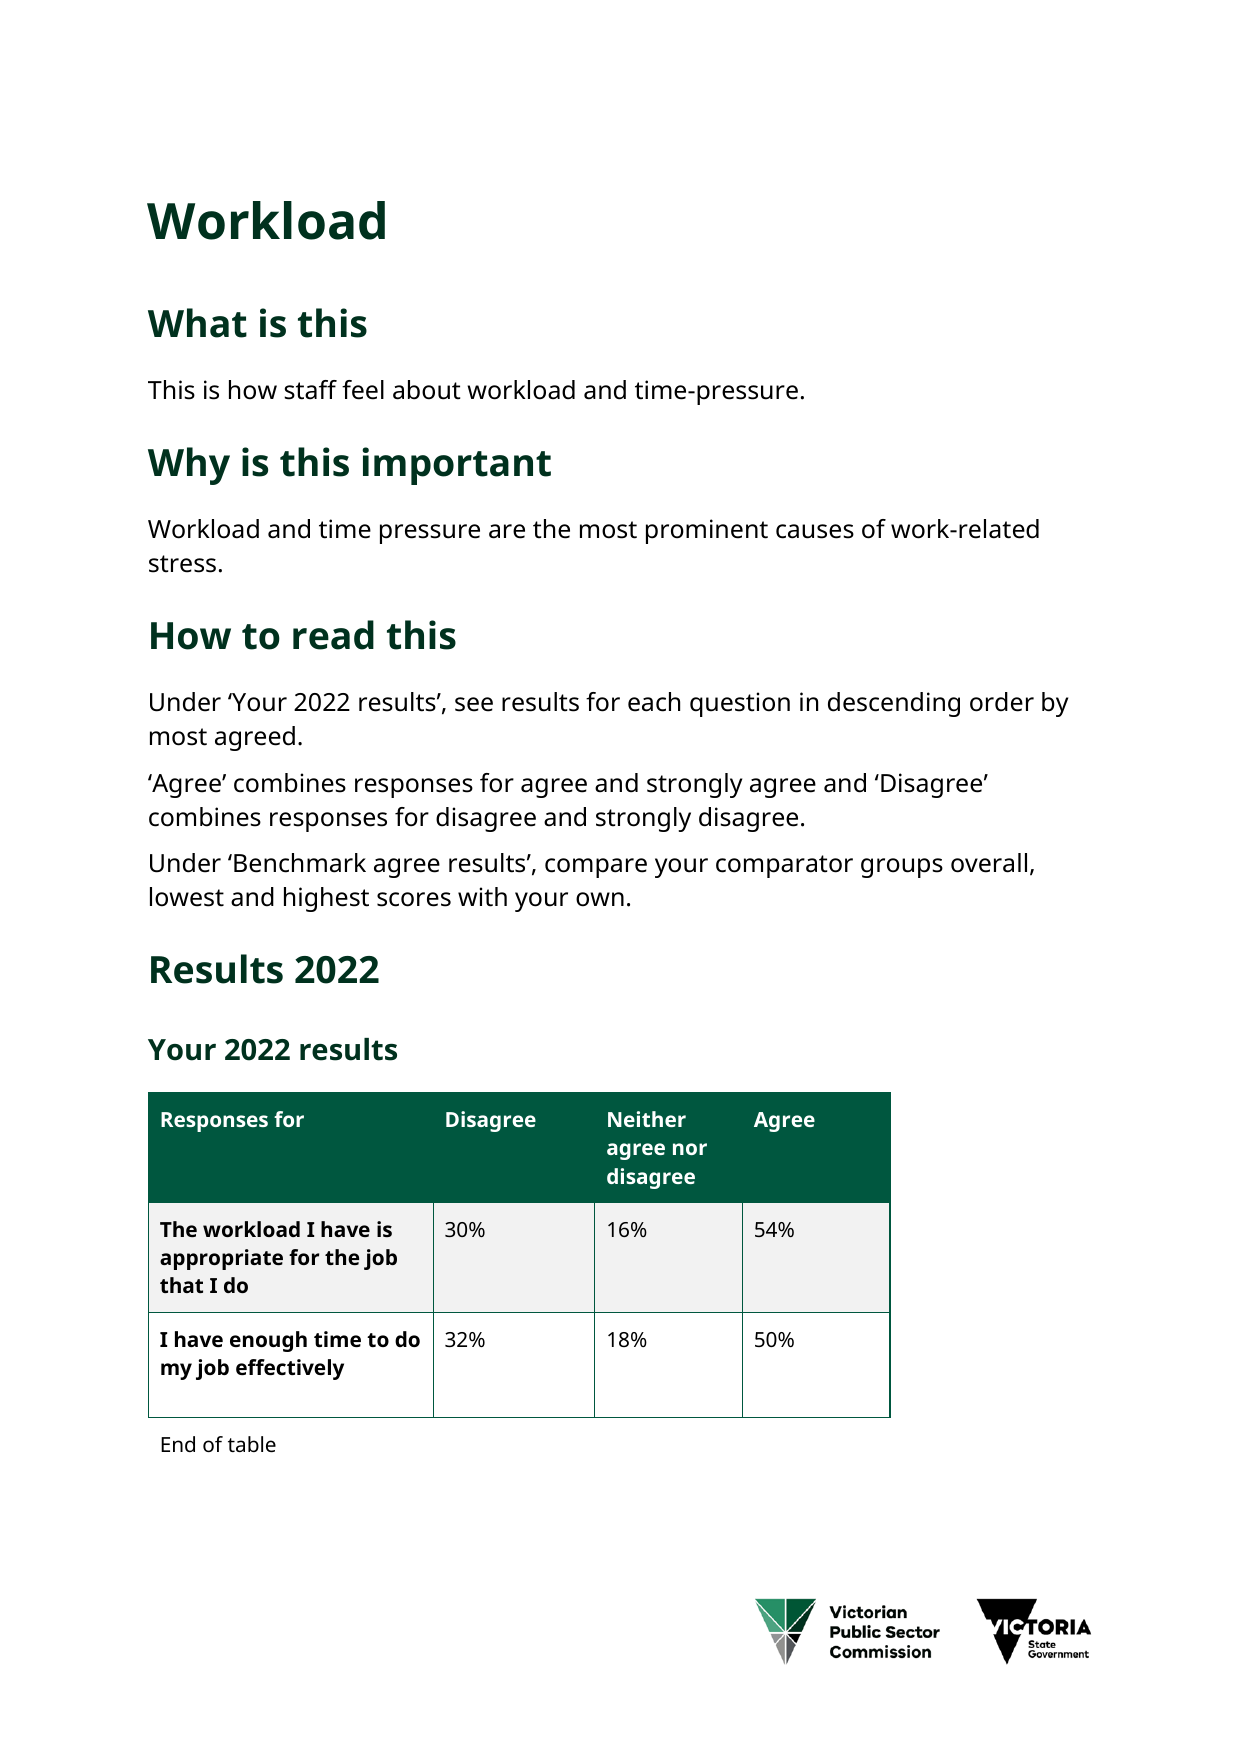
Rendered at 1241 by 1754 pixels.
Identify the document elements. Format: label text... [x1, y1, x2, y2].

text Under ‘Your 2022 results’, see results for each question in descending order by most agreed. [148, 685, 1092, 753]
subtitle Why is this important [148, 436, 1092, 487]
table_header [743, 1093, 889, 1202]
picture [754, 1598, 1093, 1666]
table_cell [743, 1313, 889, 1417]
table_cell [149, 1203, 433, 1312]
subtitle What is this [148, 297, 1092, 348]
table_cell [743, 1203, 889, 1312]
subtitle Your 2022 results [148, 1029, 1092, 1069]
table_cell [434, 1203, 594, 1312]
text Workload and time pressure are the most prominent causes of work-related stress. [148, 512, 1092, 580]
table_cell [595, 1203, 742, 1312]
subtitle Results 2022 [148, 943, 1092, 994]
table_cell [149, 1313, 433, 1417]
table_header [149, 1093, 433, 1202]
text ‘Agree’ combines responses for agree and strongly agree and ‘Disagree’ combines responses for disagree and strongly disagree. [148, 766, 1092, 834]
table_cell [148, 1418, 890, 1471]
text This is how staff feel about workload and time-pressure. [148, 373, 1092, 407]
subtitle How to read this [148, 609, 1092, 660]
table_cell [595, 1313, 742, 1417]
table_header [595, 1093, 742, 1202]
subtitle Workload [148, 186, 1092, 254]
text Under ‘Benchmark agree results’, compare your comparator groups overall, lowest and highest scores with your own. [148, 846, 1092, 914]
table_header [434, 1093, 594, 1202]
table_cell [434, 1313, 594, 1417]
